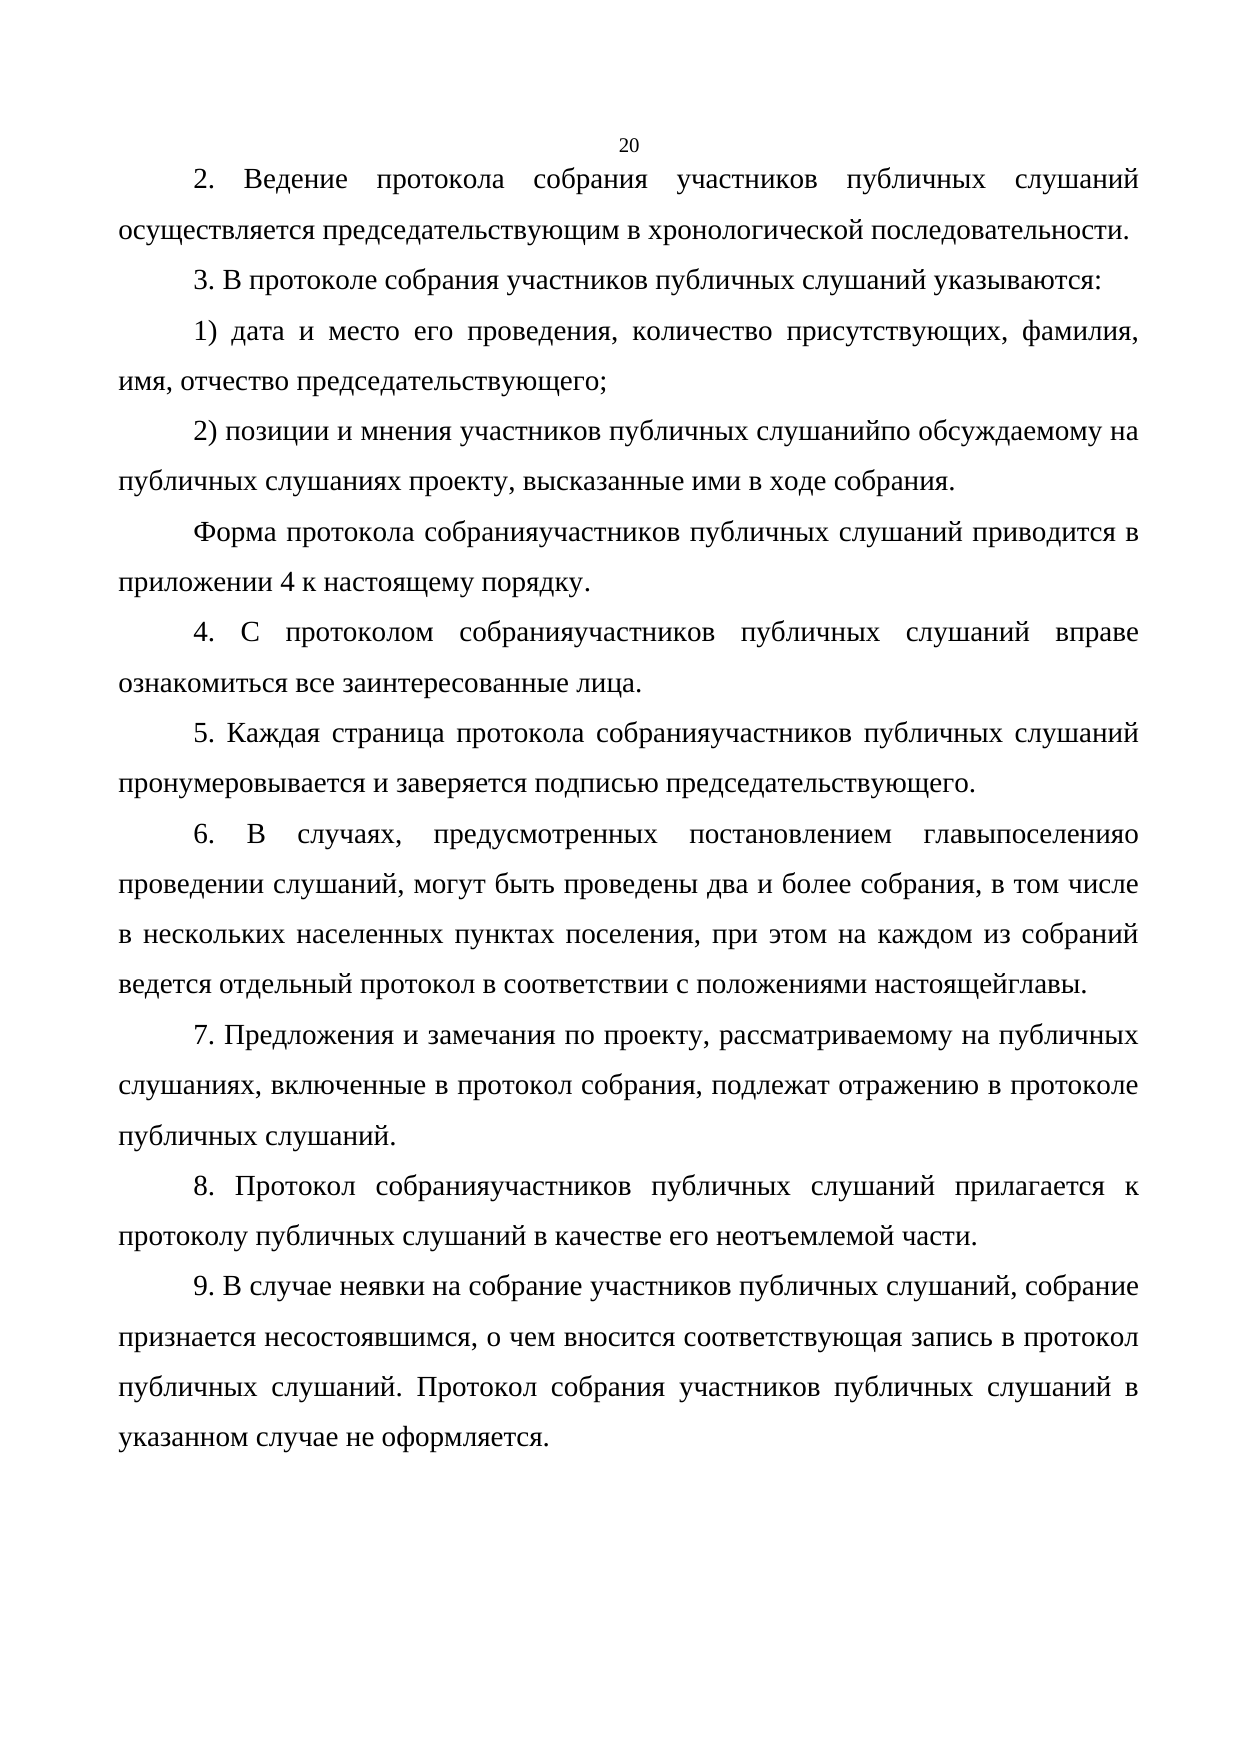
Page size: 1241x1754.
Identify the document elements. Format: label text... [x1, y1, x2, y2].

text Форма протокола собранияучастников публичных слушаний приводится в приложении 4 к настоящему порядку. [118, 514, 1140, 598]
text 4. С протоколом собранияучастников публичных слушаний вправе ознакомиться все заинтересованные лица. [118, 614, 1140, 698]
text 7. Предложения и замечания по проекту, рассматриваемому на публичных слушаниях, включенные в протокол собрания, подлежат отражению в протоколе публичных слушаний. [118, 1017, 1140, 1151]
text 6. В случаях, предусмотренных постановлением главыпоселенияо проведении слушаний, могут быть проведены два и более собрания, в том числе в нескольких населенных пунктах поселения, при этом на каждом из собраний ведется отдельный протокол в соответствии с положениями настоящейглавы. [118, 816, 1140, 1000]
text 5. Каждая страница протокола собранияучастников публичных слушаний пронумеровывается и заверяется подписью председательствующего. [118, 715, 1140, 799]
text 3. В протоколе собрания участников публичных слушаний указываются: [118, 262, 1140, 296]
text 2) позиции и мнения участников публичных слушанийпо обсуждаемому на публичных слушаниях проекту, высказанные ими в ходе собрания. [118, 413, 1140, 497]
text 9. В случае неявки на собрание участников публичных слушаний, собрание признается несостоявшимся, о чем вносится соответствующая запись в протокол публичных слушаний. Протокол собрания участников публичных слушаний в указанном случае не оформляется. [118, 1268, 1140, 1453]
text 2. Ведение протокола собрания участников публичных слушаний осуществляется председательствующим в хронологической последовательности. [118, 162, 1140, 246]
text 1) дата и место его проведения, количество присутствующих, фамилия, имя, отчество председательствующего; [118, 313, 1140, 396]
text 8. Протокол собранияучастников публичных слушаний прилагается к протоколу публичных слушаний в качестве его неотъемлемой части. [118, 1168, 1140, 1252]
